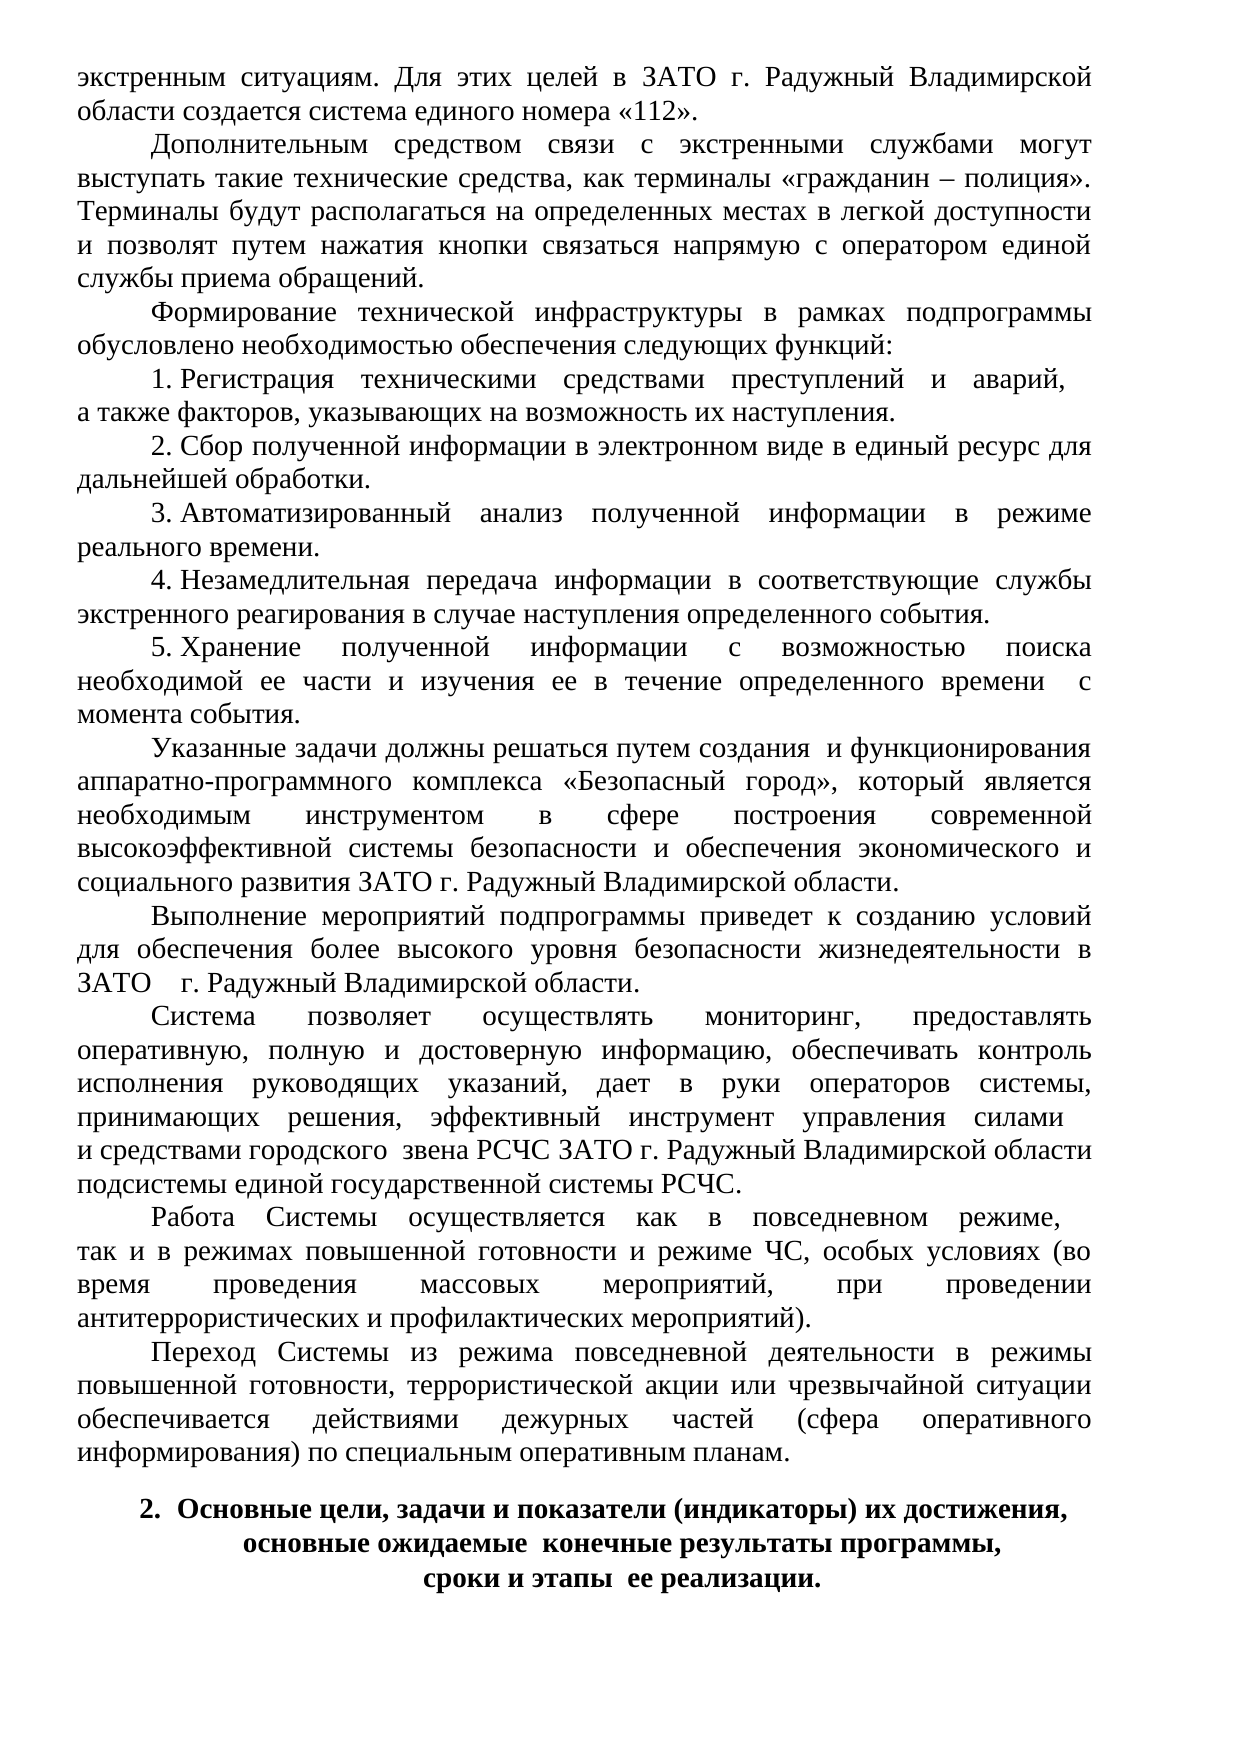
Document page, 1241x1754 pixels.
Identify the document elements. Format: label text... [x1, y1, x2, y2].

text 1. Регистрация техническими средствами преступлений и аварий, а также факторов, указывающих на возможность их наступления. [77, 361, 1092, 428]
list Основные цели, задачи и показатели (индикаторы) их достижения, основные ожидаемые конечные результаты программы, [114, 1491, 1092, 1558]
text Указанные задачи должны решаться путем создания и функционирования аппаратно-программного комплекса «Безопасный город», который является необходимым инструментом в сфере построения современной высокоэффективной системы безопасности и обеспечения экономического и социального развития ЗАТО г. Радужный Владимирской области. [77, 730, 1092, 898]
text Выполнение мероприятий подпрограммы приведет к созданию условий для обеспечения более высокого уровня безопасности жизнедеятельности в ЗАТО г. Радужный Владимирской области. [77, 898, 1092, 998]
text 4. Незамедлительная передача информации в соответствующие службы экстренного реагирования в случае наступления определенного события. [77, 562, 1092, 629]
text Дополнительным средством связи с экстренными службами могут выступать такие технические средства, как терминалы «гражданин – полиция». Терминалы будут располагаться на определенных местах в легкой доступности и позволят путем нажатия кнопки связаться напрямую с оператором единой службы приема обращений. [77, 126, 1092, 294]
text сроки и этапы ее реализации. [152, 1560, 1092, 1594]
text 2. Сбор полученной информации в электронном виде в единый ресурс для дальнейшей обработки. [77, 428, 1092, 495]
text Работа Системы осуществляется как в повседневном режиме, так и в режимах повышенной готовности и режиме ЧС, особых условиях (во время проведения массовых мероприятий, при проведении антитеррористических и профилактических мероприятий). [77, 1199, 1092, 1334]
text Переход Системы из режима повседневной деятельности в режимы повышенной готовности, террористической акции или чрезвычайной ситуации обеспечивается действиями дежурных частей (сфера оперативного информирования) по специальным оперативным планам. [77, 1334, 1092, 1468]
text 5. Хранение полученной информации с возможностью поиска необходимой ее части и изучения ее в течение определенного времени с момента события. [77, 629, 1092, 730]
text Формирование технической инфраструктуры в рамках подпрограммы обусловлено необходимостью обеспечения следующих функций: [77, 294, 1092, 361]
text Система позволяет осуществлять мониторинг, предоставлять оперативную, полную и достоверную информацию, обеспечивать контроль исполнения руководящих указаний, дает в руки операторов системы, принимающих решения, эффективный инструмент управления силами и средствами городского звена РСЧС ЗАТО г. Радужный Владимирской области подсистемы единой государственной системы РСЧС. [77, 998, 1092, 1199]
text 3. Автоматизированный анализ полученной информации в режиме реального времени. [77, 495, 1092, 562]
